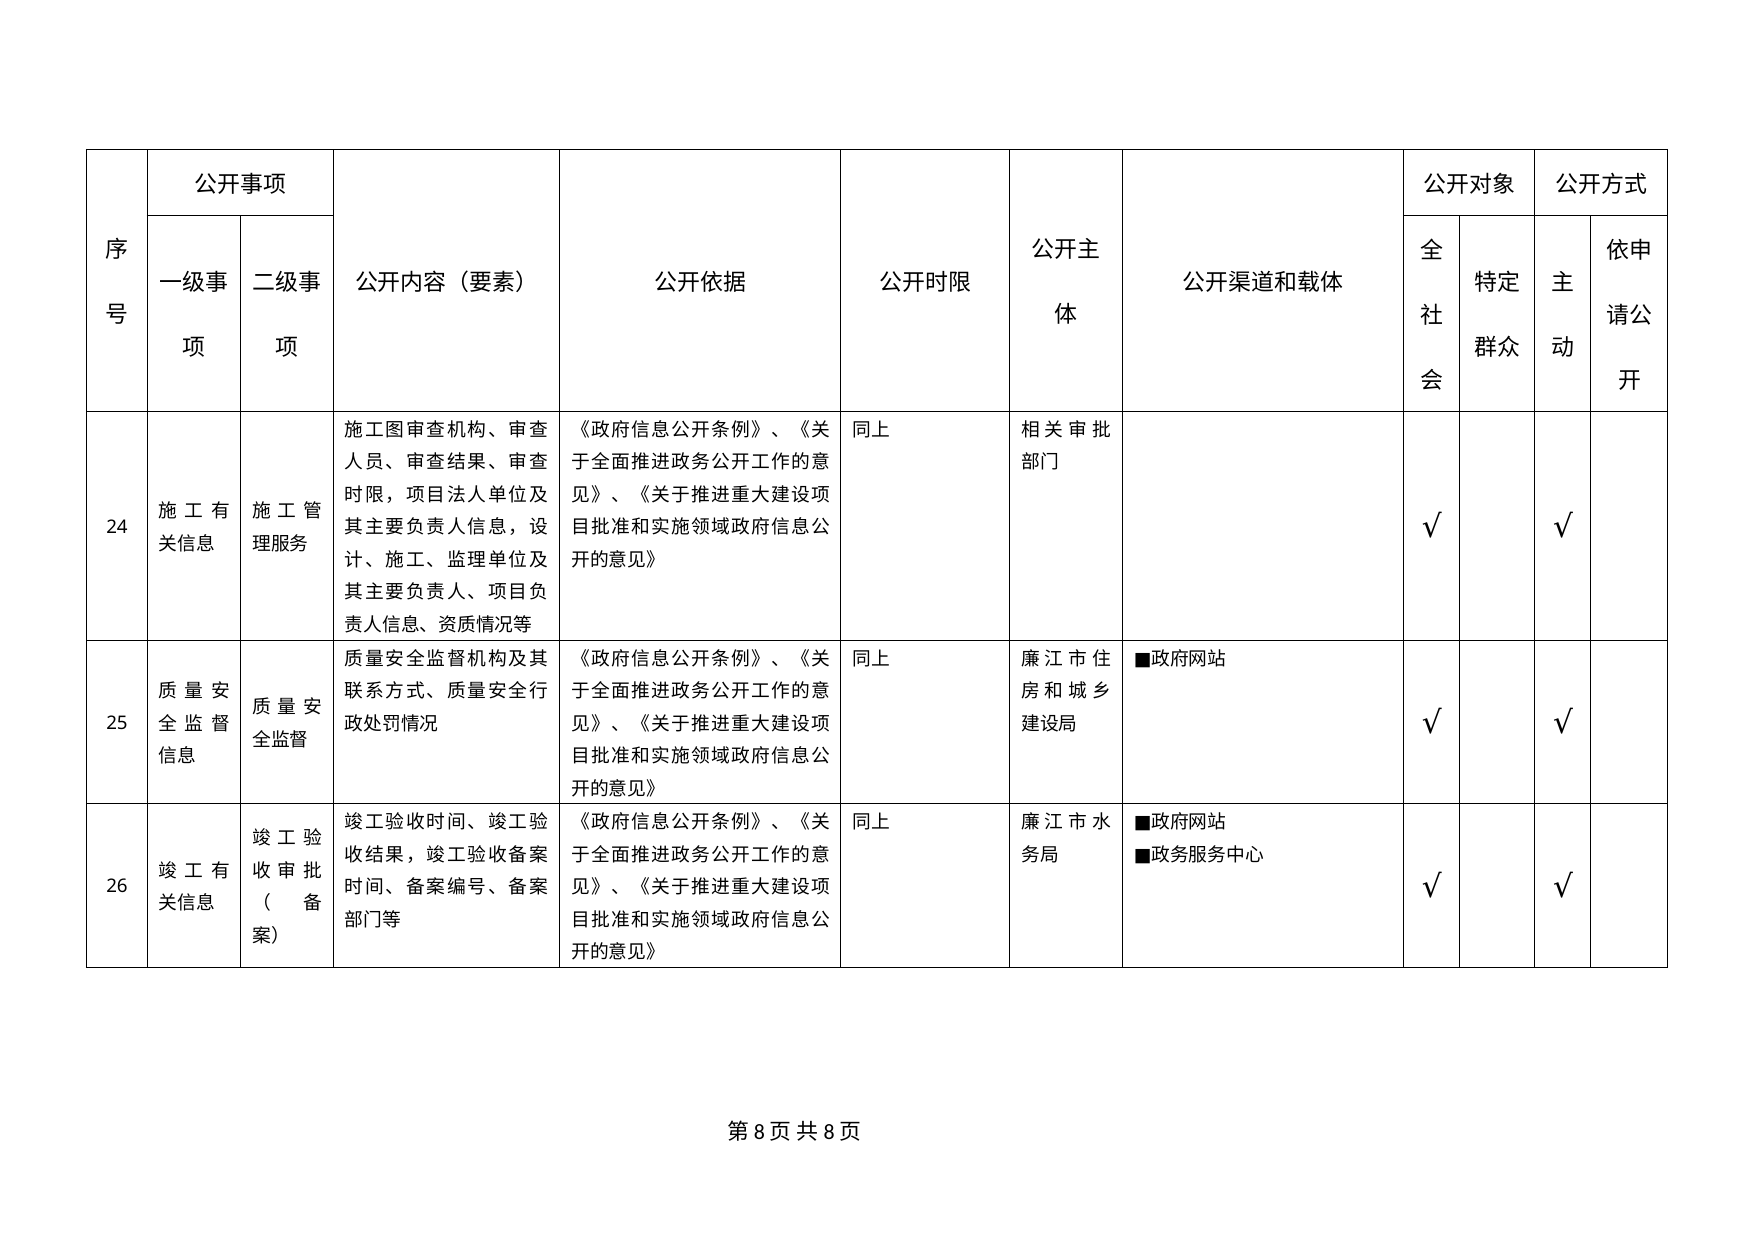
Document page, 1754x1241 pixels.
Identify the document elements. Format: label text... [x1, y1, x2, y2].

table_header 公开依据 [560, 150, 840, 411]
table_header 公开事项 [148, 150, 333, 215]
table_cell 同上 [841, 804, 1009, 967]
table_header 序号 [87, 150, 147, 411]
table_cell 质量安全监督机构及其联系方式、质量安全行政处罚情况 [334, 641, 559, 803]
table_cell [1460, 804, 1534, 967]
table_cell 《政府信息公开条例》、《关于全面推进政务公开工作的意见》、《关于推进重大建设项目批准和实施领域政府信息公开的意见》 [560, 412, 840, 639]
table_cell 相关审批部门 [1010, 412, 1122, 639]
table_cell [1460, 412, 1534, 639]
table_cell 24 [87, 412, 147, 639]
table_cell 《政府信息公开条例》、《关于全面推进政务公开工作的意见》、《关于推进重大建设项目批准和实施领域政府信息公开的意见》 [560, 641, 840, 803]
table_cell √ [1535, 804, 1590, 967]
table_cell 同上 [841, 641, 1009, 803]
table_cell 同上 [841, 412, 1009, 639]
table_cell [1591, 641, 1667, 803]
table_cell 25 [87, 641, 147, 803]
table_cell [1123, 412, 1403, 639]
table_cell √ [1535, 641, 1590, 803]
table_header 公开对象 [1404, 150, 1534, 215]
table_header 公开内容（要素） [334, 150, 559, 411]
table_cell 廉江市住房和城乡建设局 [1010, 641, 1122, 803]
table_header 公开主体 [1010, 150, 1122, 411]
table_cell 廉江市水务局 [1010, 804, 1122, 967]
table_cell √ [1404, 804, 1459, 967]
table_cell 二级事项 [241, 216, 333, 411]
table_cell 施工图审查机构、审查人员、审查结果、审查时限，项目法人单位及其主要负责人信息，设计、施工、监理单位及其主要负责人、项目负责人信息、资质情况等 [334, 412, 559, 639]
table_cell √ [1404, 641, 1459, 803]
table_cell 《政府信息公开条例》、《关于全面推进政务公开工作的意见》、《关于推进重大建设项目批准和实施领域政府信息公开的意见》 [560, 804, 840, 967]
table_cell √ [1535, 412, 1590, 639]
table_cell [1591, 804, 1667, 967]
table_header 公开方式 [1535, 150, 1667, 215]
table_cell [1460, 641, 1534, 803]
table_cell 26 [87, 804, 147, 967]
table_cell 施工管理服务 [241, 412, 333, 639]
table_cell √ [1404, 412, 1459, 639]
table_header 公开渠道和载体 [1123, 150, 1403, 411]
table_cell 竣工有关信息 [148, 804, 240, 967]
table_cell 依申请公开 [1591, 216, 1667, 411]
table_cell 一级事项 [148, 216, 240, 411]
table_cell ■政府网站 [1123, 641, 1403, 803]
table_cell 全社会 [1404, 216, 1459, 411]
table_cell 施工有关信息 [148, 412, 240, 639]
table_cell 竣工验收时间、竣工验收结果，竣工验收备案时间、备案编号、备案部门等 [334, 804, 559, 967]
table_cell 竣工验收审批（备案） [241, 804, 333, 967]
table_header 公开时限 [841, 150, 1009, 411]
table_cell 质量安全监督 [241, 641, 333, 803]
table_cell [1591, 412, 1667, 639]
table_cell 主动 [1535, 216, 1590, 411]
table_cell 特定群众 [1460, 216, 1534, 411]
table_cell ■政府网站 ■政务服务中心 [1123, 804, 1403, 967]
table_cell 质量安全监督信息 [148, 641, 240, 803]
